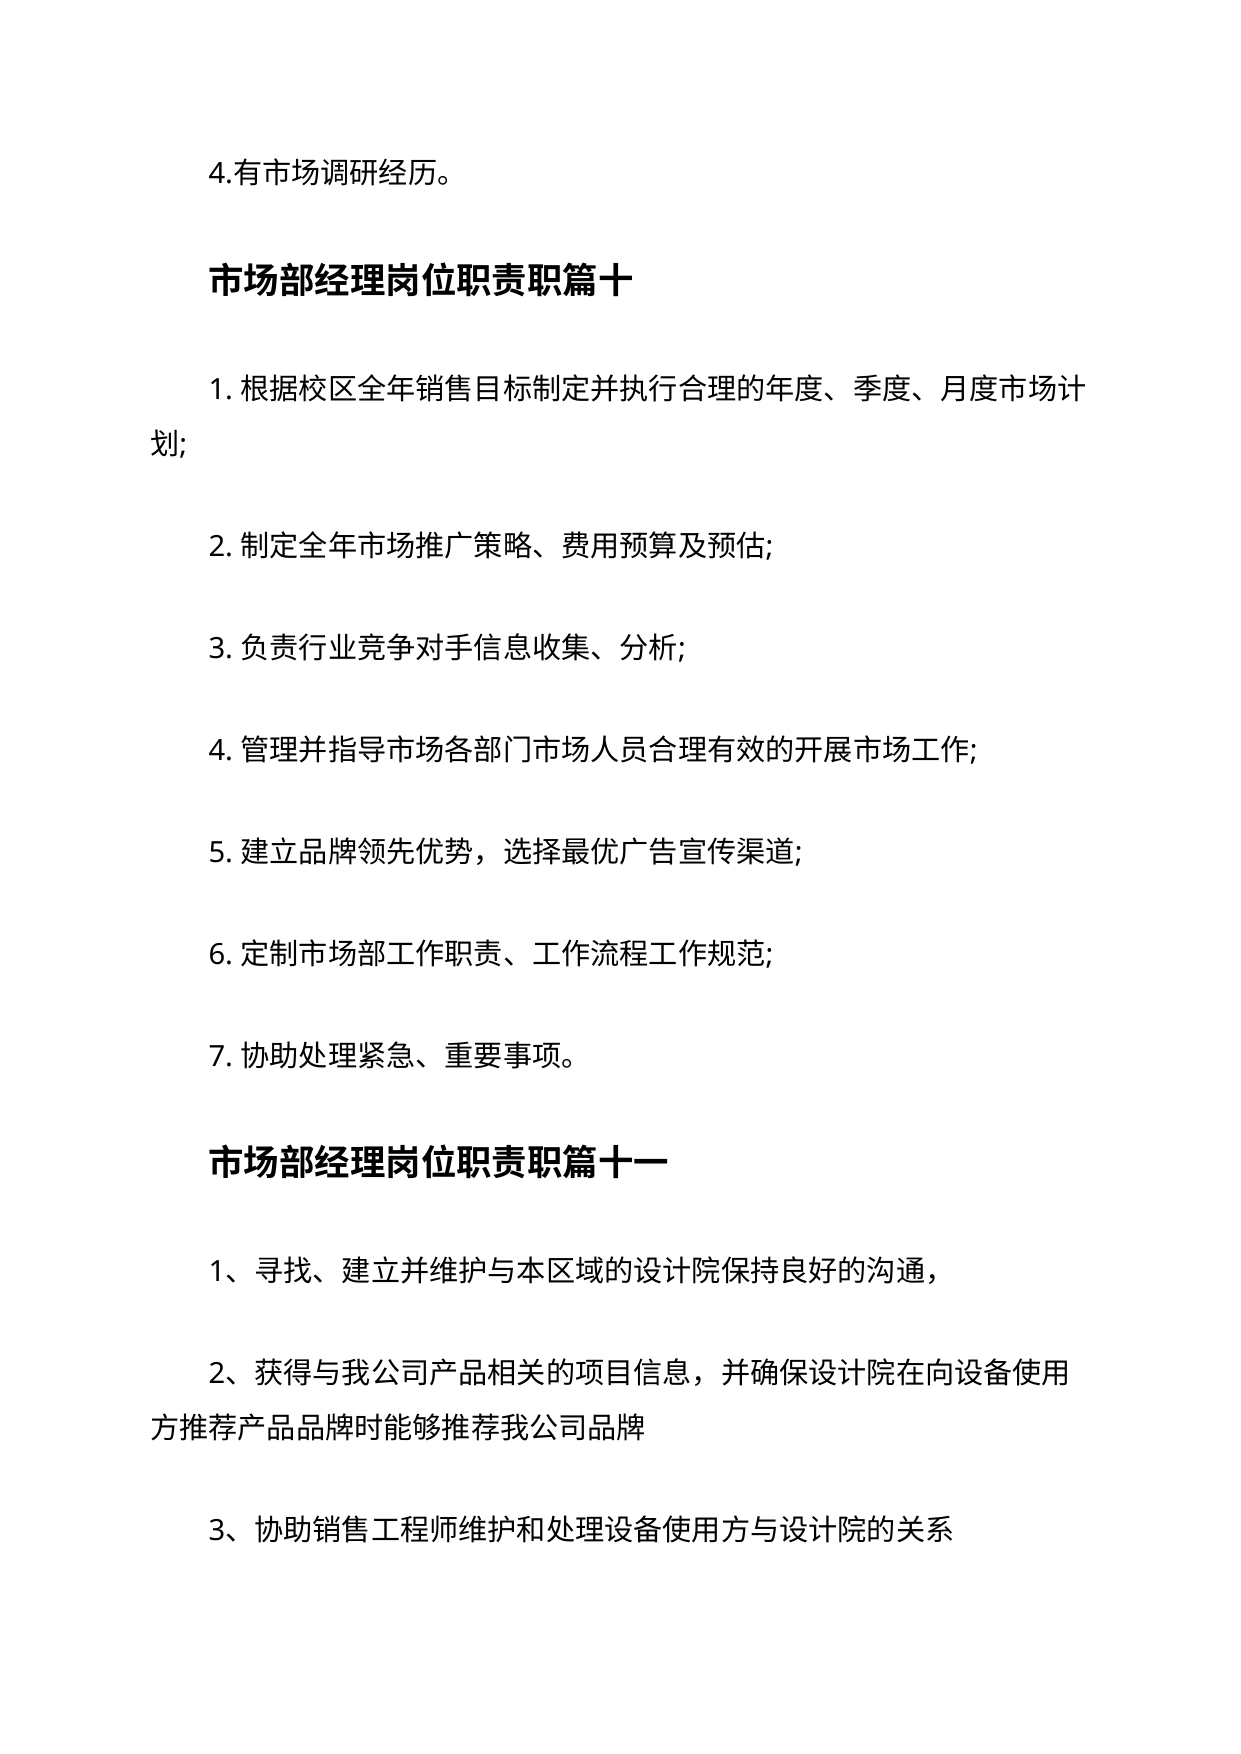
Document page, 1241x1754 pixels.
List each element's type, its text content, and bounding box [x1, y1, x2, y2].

text 7. 协助处理紧急、重要事项。 [150, 1032, 1090, 1075]
text 3. 负责行业竞争对手信息收集、分析; [150, 624, 1090, 667]
text 1. 根据校区全年销售目标制定并执行合理的年度、季度、月度市场计划; [150, 365, 1090, 463]
text 1、寻找、建立并维护与本区域的设计院保持良好的沟通， [150, 1248, 1090, 1290]
text 5. 建立品牌领先优势，选择最优广告宣传渠道; [150, 828, 1090, 871]
text 2、获得与我公司产品相关的项目信息，并确保设计院在向设备使用方推荐产品品牌时能够推荐我公司品牌 [150, 1350, 1090, 1447]
text 4. 管理并指导市场各部门市场人员合理有效的开展市场工作; [150, 726, 1090, 769]
text 2. 制定全年市场推广策略、费用预算及预估; [150, 522, 1090, 565]
text 4.有市场调研经历。 [150, 150, 1090, 192]
text 市场部经理岗位职责职篇十一 [150, 1134, 1090, 1186]
text 3、协助销售工程师维护和处理设备使用方与设计院的关系 [150, 1506, 1090, 1549]
text 市场部经理岗位职责职篇十 [150, 252, 1090, 303]
text 6. 定制市场部工作职责、工作流程工作规范; [150, 930, 1090, 973]
